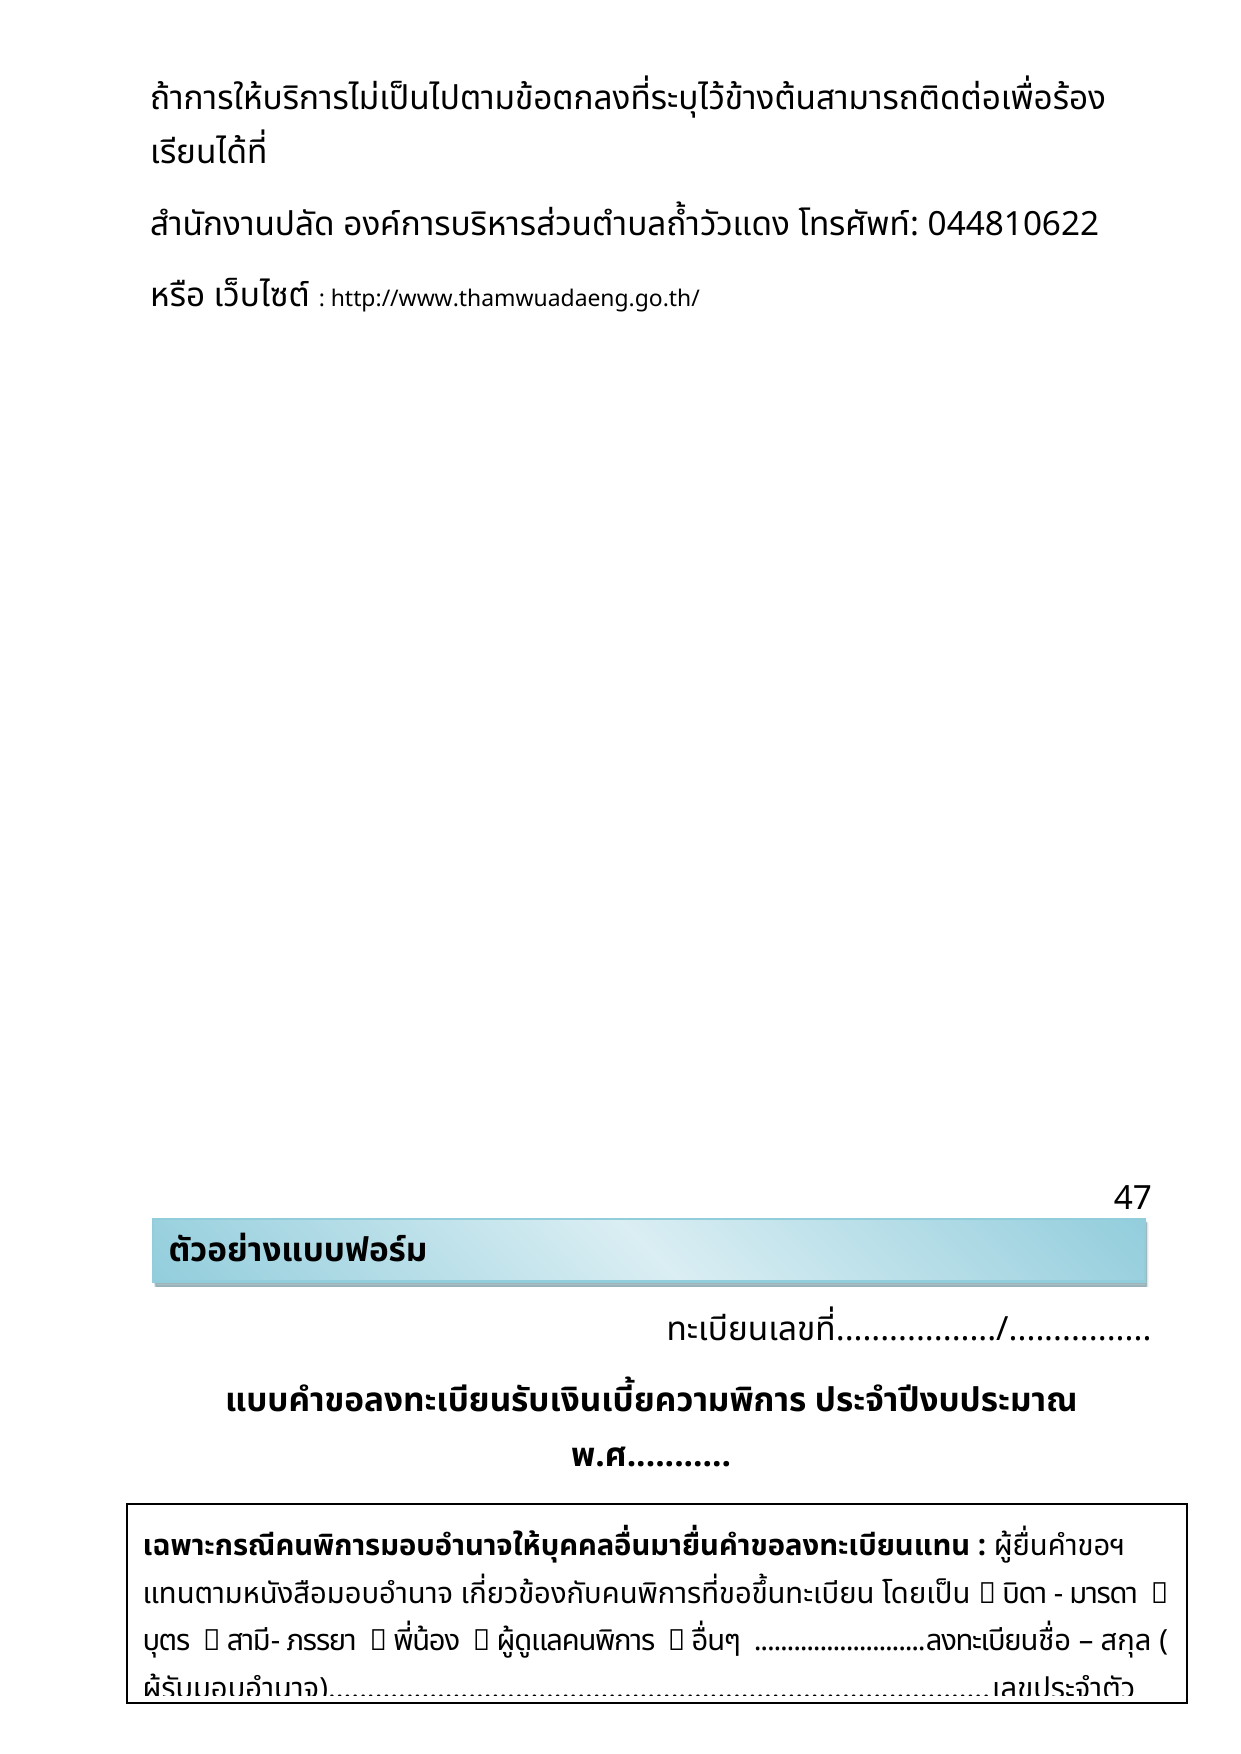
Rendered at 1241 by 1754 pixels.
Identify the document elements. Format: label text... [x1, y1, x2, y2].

text หรือ เว็บไซต์ : http://www.thamwuadaeng.go.th/ [150, 271, 1152, 321]
text สำนักงานปลัด องค์การบริหารส่วนตำบลถ้ำวัวแดง โทรศัพท์: 044810622 [150, 199, 1152, 250]
text แบบคำขอลงทะเบียนรับเงินเบี้ยความพิการ ประจำปีงบประมาณ พ.ศ........... [150, 1376, 1152, 1481]
text ถ้าการให้บริการไม่เป็นไปตามข้อตกลงที่ระบุไว้ข้างต้นสามารถติดต่อเพื่อร้องเรียนได้ที่ [150, 74, 1152, 179]
text ทะเบียนเลขที่................../................ [150, 1305, 1152, 1356]
text 47 [150, 1174, 1152, 1219]
